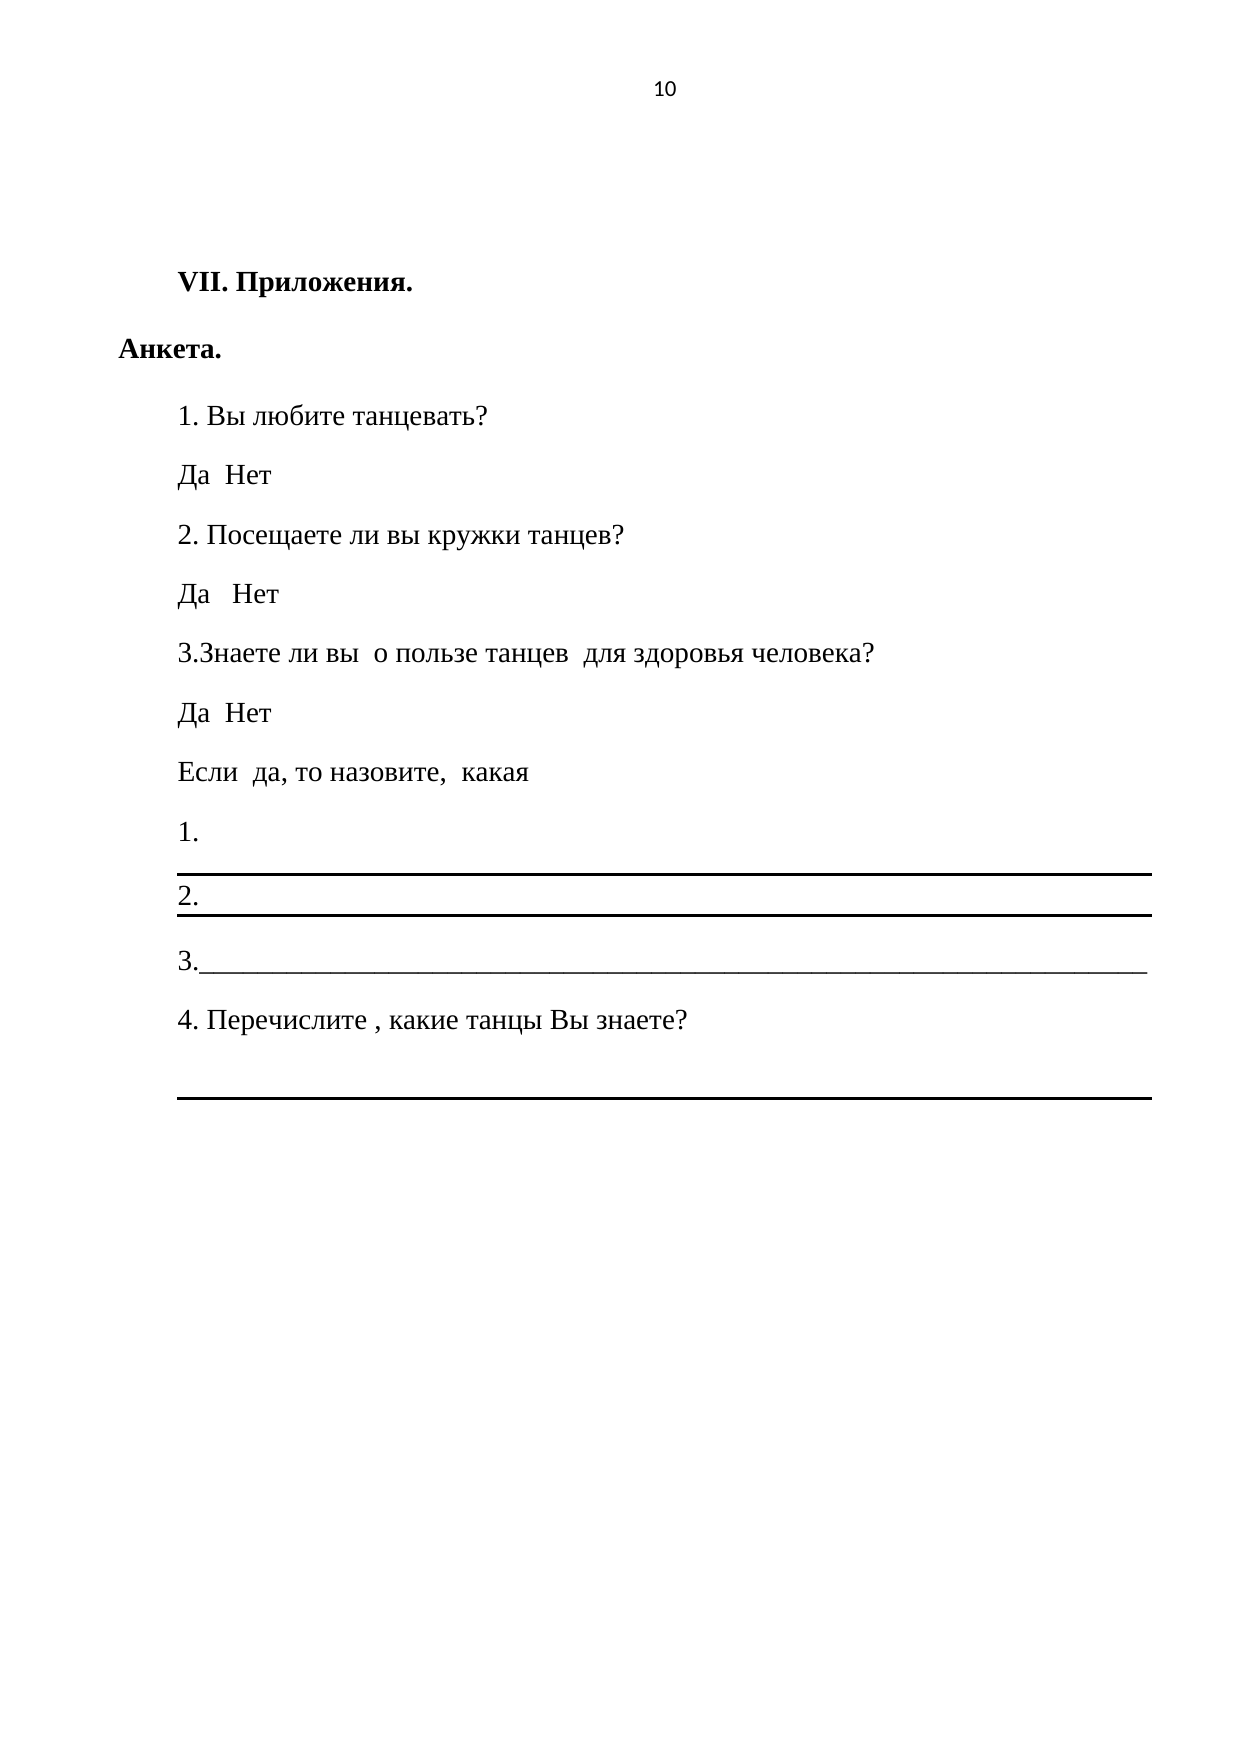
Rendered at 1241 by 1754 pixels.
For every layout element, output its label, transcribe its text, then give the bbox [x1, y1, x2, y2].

text VII. Приложения. [177, 264, 1152, 297]
text Да Нет [177, 695, 1152, 728]
text 3._________________________________________________________________ [177, 943, 1152, 976]
text 4. Перечислите , какие танцы Вы знаете? [177, 1002, 1152, 1036]
text 1. Вы любите танцевать? [177, 398, 1152, 432]
text 2. Посещаете ли вы кружки танцев? [177, 517, 1152, 550]
text 1. [177, 814, 1152, 847]
text Да Нет [177, 576, 1152, 610]
text Да Нет [177, 457, 1152, 491]
text 3.Знаете ли вы о пользе танцев для здоровья человека? [177, 636, 1152, 669]
text Анкета. [118, 331, 1152, 364]
text Если да, то назовите, какая [177, 754, 1152, 788]
text 2. [177, 876, 1152, 914]
